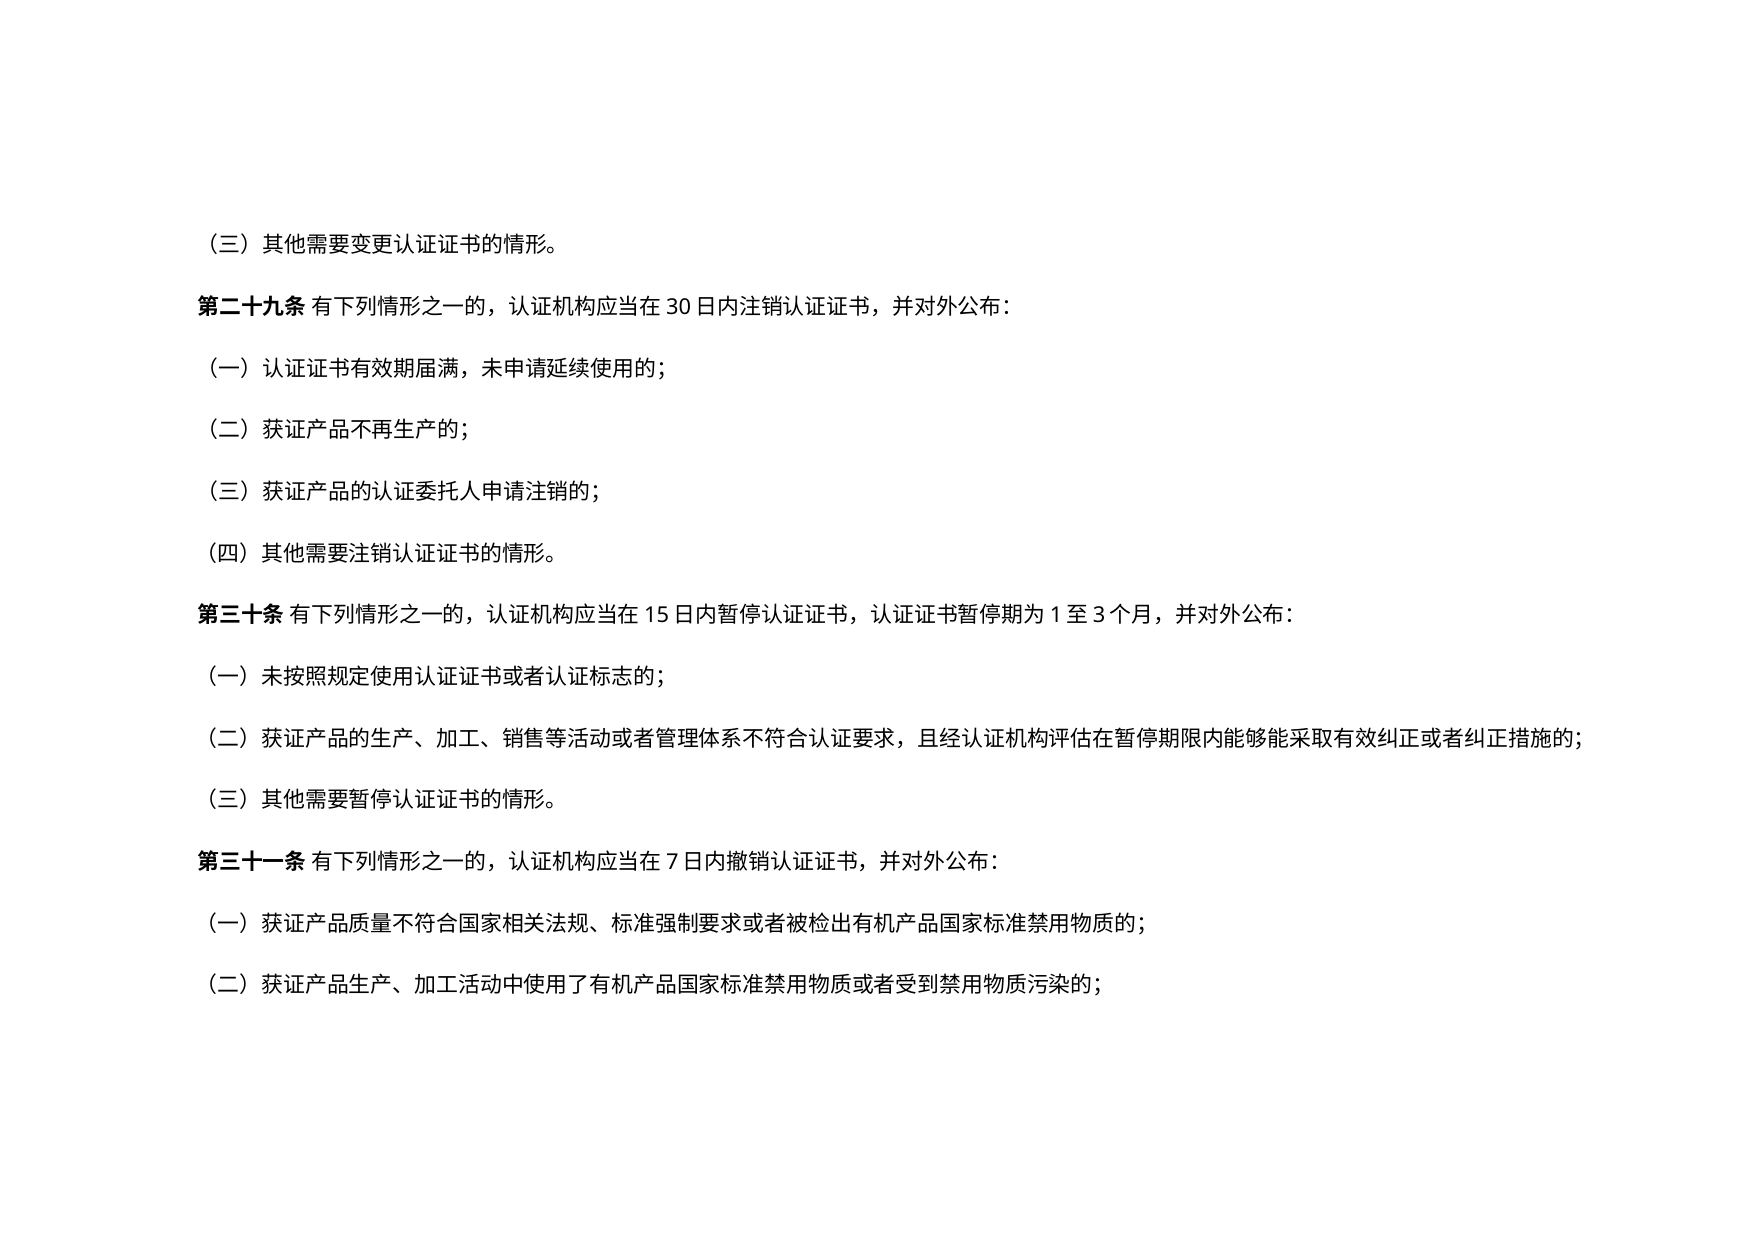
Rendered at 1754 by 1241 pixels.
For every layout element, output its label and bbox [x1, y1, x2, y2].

table_header [99, 198, 1658, 1028]
